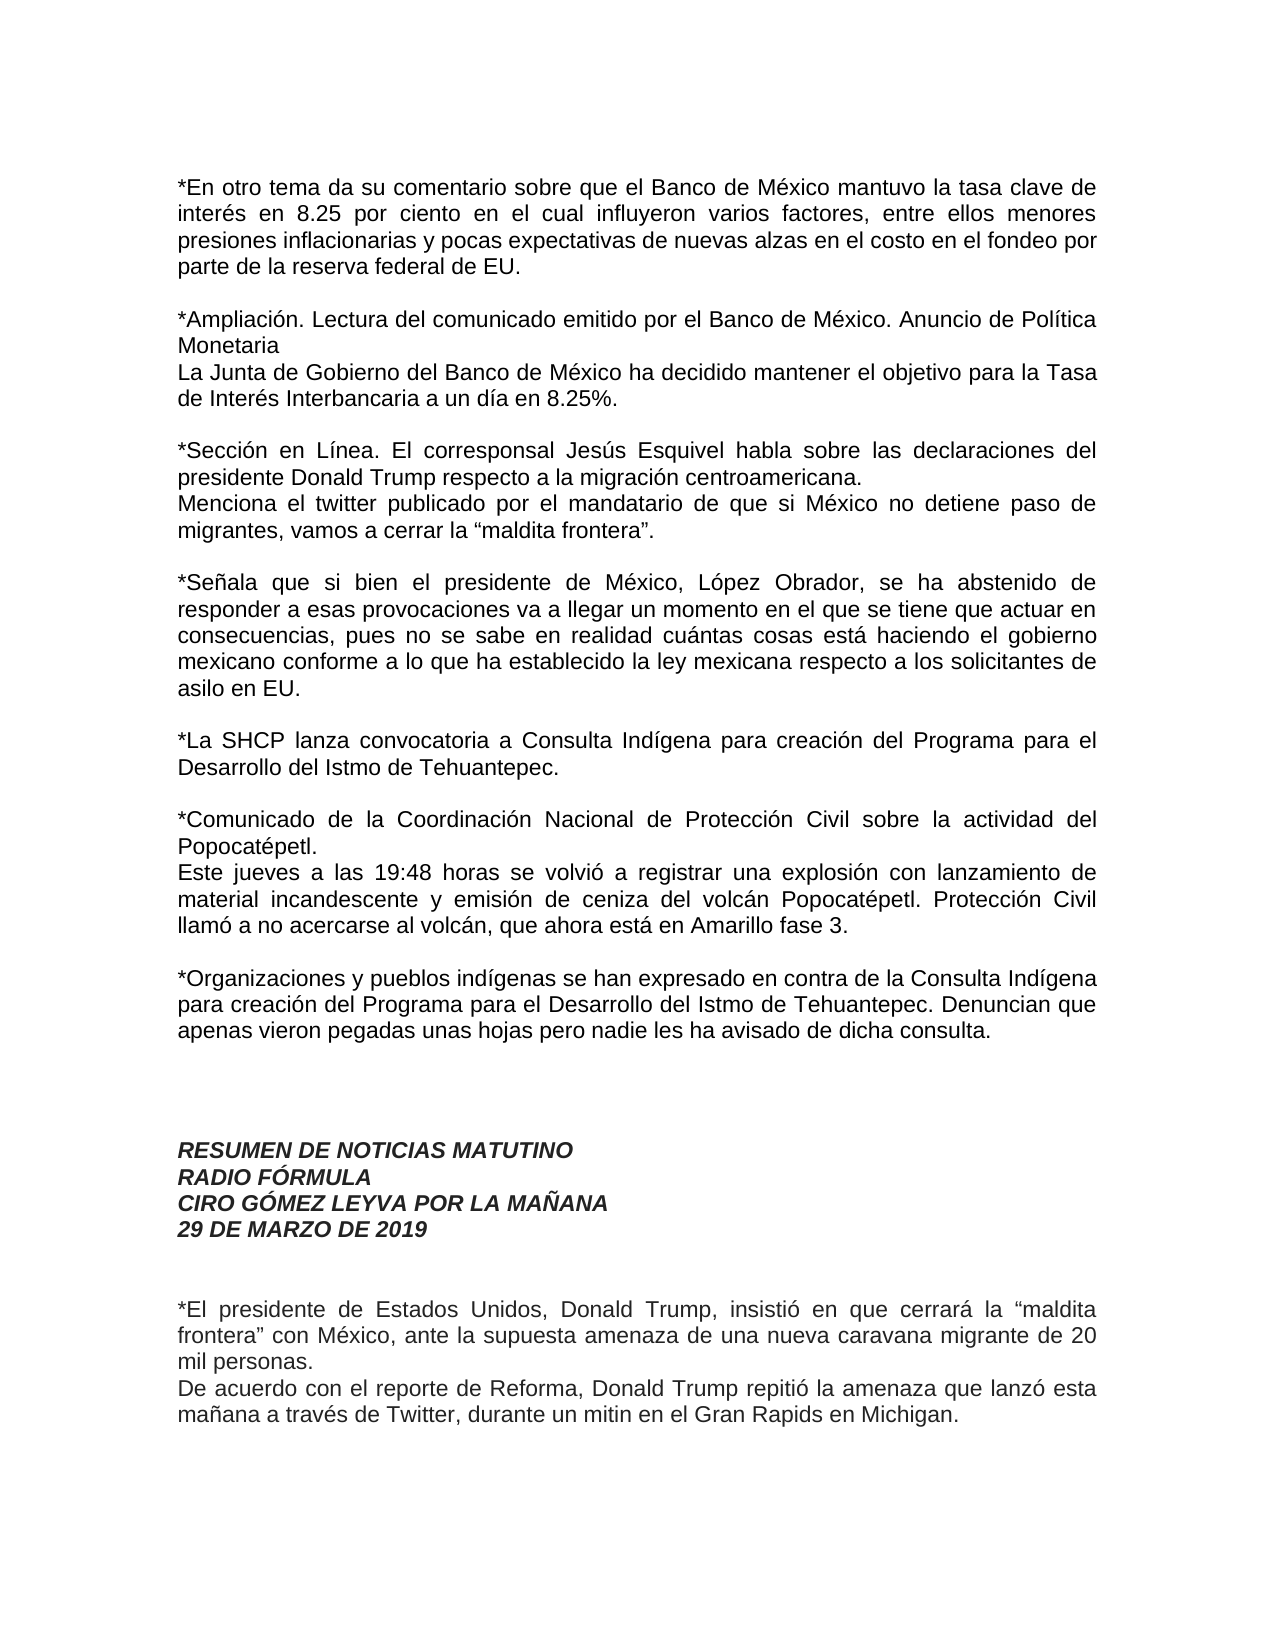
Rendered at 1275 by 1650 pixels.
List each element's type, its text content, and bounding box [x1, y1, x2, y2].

text *En otro tema da su comentario sobre que el Banco de México mantuvo la tasa clave de interés en 8.25 por ciento en el cual influyeron varios factores, entre ellos menores presiones inflacionarias y pocas expectativas de nuevas alzas en el costo en el fondeo por parte de la reserva federal de EU. [177, 174, 1098, 279]
text *Señala que si bien el presidente de México, López Obrador, se ha abstenido de responder a esas provocaciones va a llegar un momento en el que se tiene que actuar en consecuencias, pues no se sabe en realidad cuántas cosas está haciendo el gobierno mexicano conforme a lo que ha establecido la ley mexicana respecto a los solicitantes de asilo en EU. [177, 569, 1098, 701]
text CIRO GÓMEZ LEYVA POR LA MAÑANA [177, 1190, 1098, 1216]
text RESUMEN DE NOTICIAS MATUTINO [177, 1137, 1098, 1164]
text Menciona el twitter publicado por el mandatario de que si México no detiene paso de migrantes, vamos a cerrar la “maldita frontera”. [177, 490, 1098, 543]
text *La SHCP lanza convocatoria a Consulta Indígena para creación del Programa para el Desarrollo del Istmo de Tehuantepec. [177, 727, 1098, 780]
text Este jueves a las 19:48 horas se volvió a registrar una explosión con lanzamiento de material incandescente y emisión de ceniza del volcán Popocatépetl. Protección Civil llamó a no acercarse al volcán, que ahora está en Amarillo fase 3. [177, 859, 1098, 938]
text De acuerdo con el reporte de Reforma, Donald Trump repitió la amenaza que lanzó esta mañana a través de Twitter, durante un mitin en el Gran Rapids en Michigan. [177, 1374, 1098, 1427]
text *Ampliación. Lectura del comunicado emitido por el Banco de México. Anuncio de Política Monetaria [177, 306, 1098, 358]
text *Comunicado de la Coordinación Nacional de Protección Civil sobre la actividad del Popocatépetl. [177, 806, 1098, 859]
text 29 DE MARZO DE 2019 [177, 1216, 1098, 1243]
text *El presidente de Estados Unidos, Donald Trump, insistió en que cerrará la “maldita frontera” con México, ante la supuesta amenaza de una nueva caravana migrante de 20 mil personas. [177, 1296, 1098, 1374]
text *Sección en Línea. El corresponsal Jesús Esquivel habla sobre las declaraciones del presidente Donald Trump respecto a la migración centroamericana. [177, 437, 1098, 490]
text La Junta de Gobierno del Banco de México ha decidido mantener el objetivo para la Tasa de Interés Interbancaria a un día en 8.25%. [177, 358, 1098, 411]
text RADIO FÓRMULA [177, 1164, 1098, 1190]
text *Organizaciones y pueblos indígenas se han expresado en contra de la Consulta Indígena para creación del Programa para el Desarrollo del Istmo de Tehuantepec. Denuncian que apenas vieron pegadas unas hojas pero nadie les ha avisado de dicha consulta. [177, 964, 1098, 1044]
